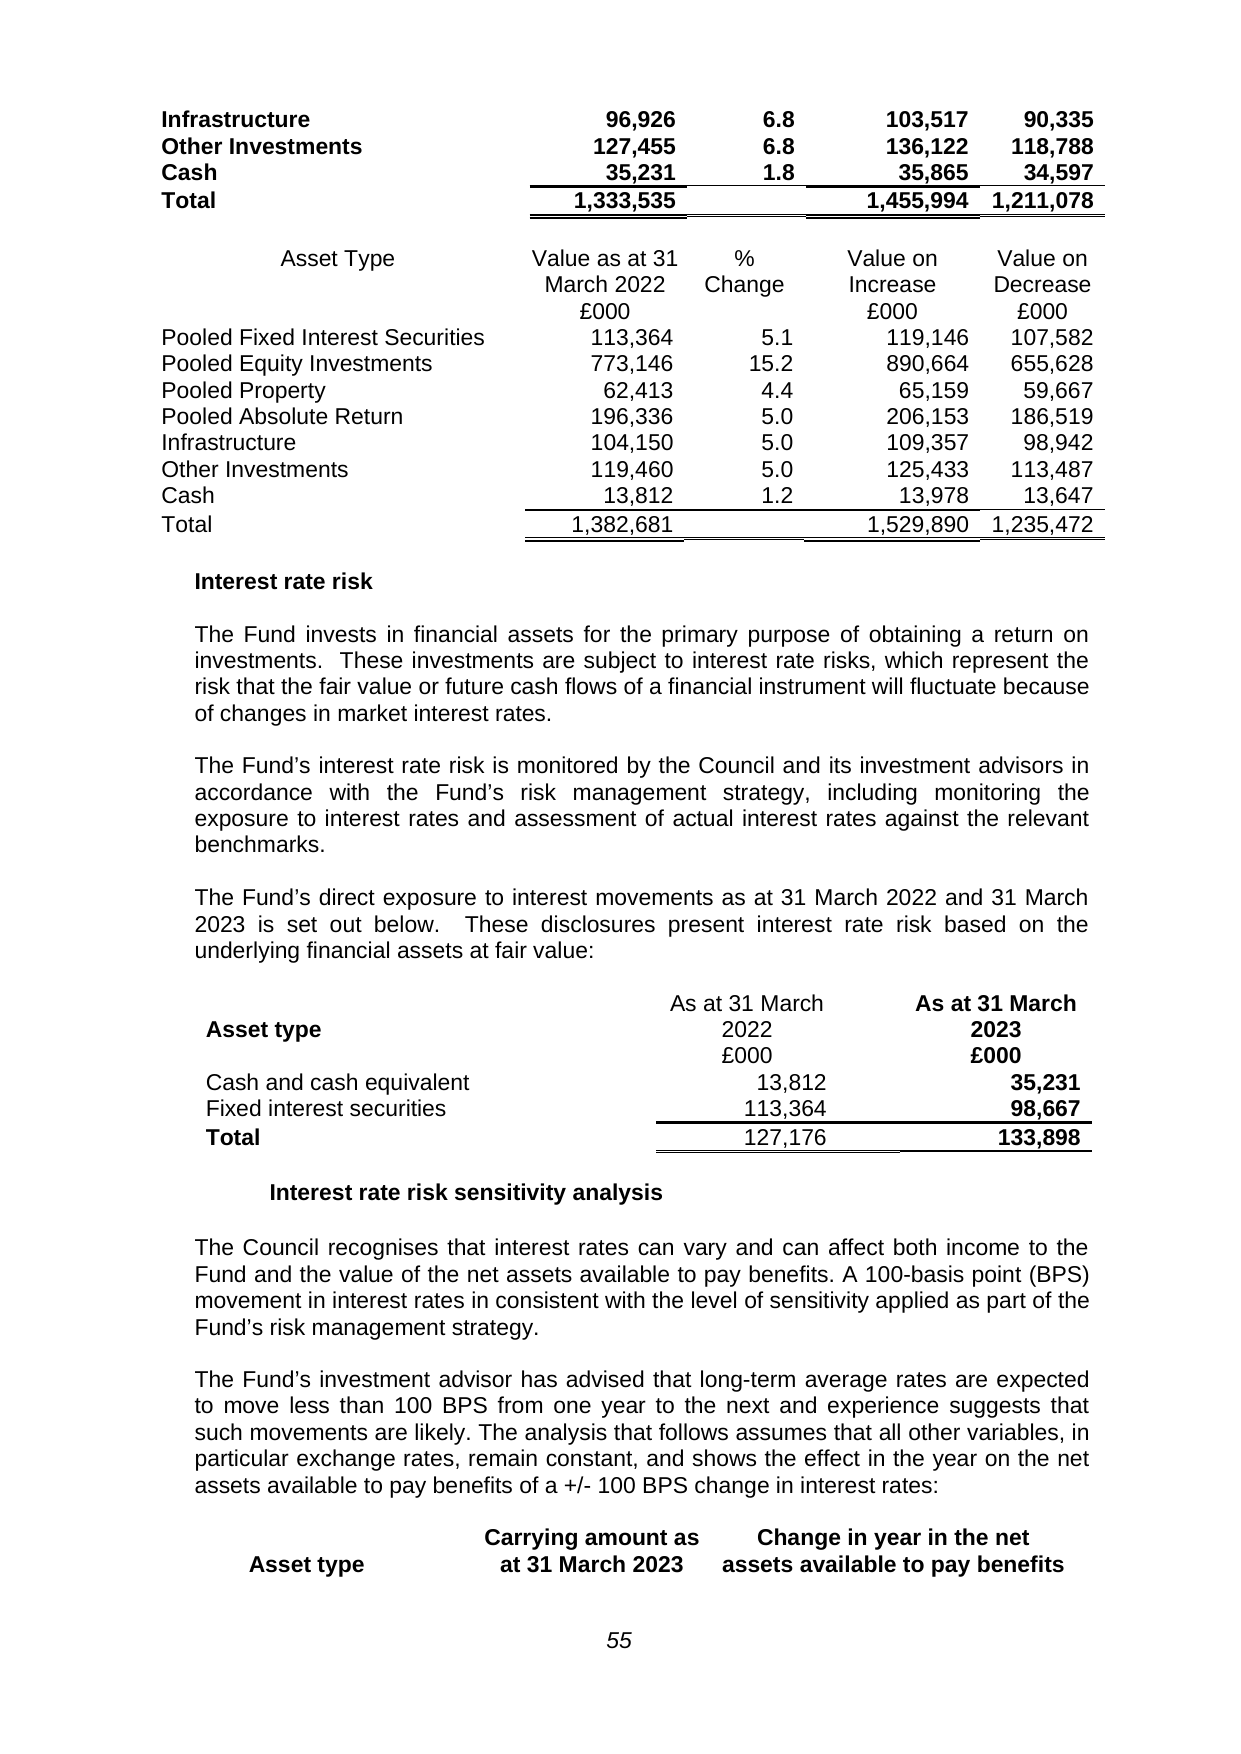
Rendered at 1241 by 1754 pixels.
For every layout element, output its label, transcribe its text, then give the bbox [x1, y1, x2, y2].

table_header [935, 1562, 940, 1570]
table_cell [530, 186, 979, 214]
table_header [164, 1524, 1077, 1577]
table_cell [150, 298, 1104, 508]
text Interest rate risk [194, 568, 1090, 594]
text The Council recognises that interest rates can vary and can affect both income to the Fund and the value of the net assets available to pay benefits. A 100-basis point (BPS) movement in interest rates in consistent with the level of sensitivity applied as part of the Fund’s risk management strategy. [194, 1234, 1090, 1340]
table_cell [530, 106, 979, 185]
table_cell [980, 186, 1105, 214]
text The Fund’s interest rate risk is monitored by the Council and its investment advisors in accordance with the Fund’s risk management strategy, including monitoring the exposure to interest rates and assessment of actual interest rates against the relevant benchmarks. [194, 752, 1090, 858]
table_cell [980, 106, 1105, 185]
text The Fund invests in financial assets for the primary purpose of obtaining a return on investments. These investments are subject to interest rate risks, which represent the risk that the fair value or future cash flows of a financial instrument will fluctuate because of changes in market interest rates. [194, 621, 1090, 726]
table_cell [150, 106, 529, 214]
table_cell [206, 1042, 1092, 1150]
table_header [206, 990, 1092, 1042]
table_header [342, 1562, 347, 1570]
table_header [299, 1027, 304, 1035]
text The Fund’s direct exposure to interest movements as at 31 March 2022 and 31 March 2023 is set out below. These disclosures present interest rate risk based on the underlying financial assets at fair value: [194, 884, 1090, 963]
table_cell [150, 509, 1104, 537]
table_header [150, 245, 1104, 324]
text Interest rate risk sensitivity analysis [225, 1179, 1090, 1206]
text The Fund’s investment advisor has advised that long-term average rates are expected to move less than 100 BPS from one year to the next and experience suggests that such movements are likely. The analysis that follows assumes that all other variables, in particular exchange rates, remain constant, and shows the effect in the year on the net assets available to pay benefits of a +/- 100 BPS change in interest rates: [194, 1366, 1090, 1498]
